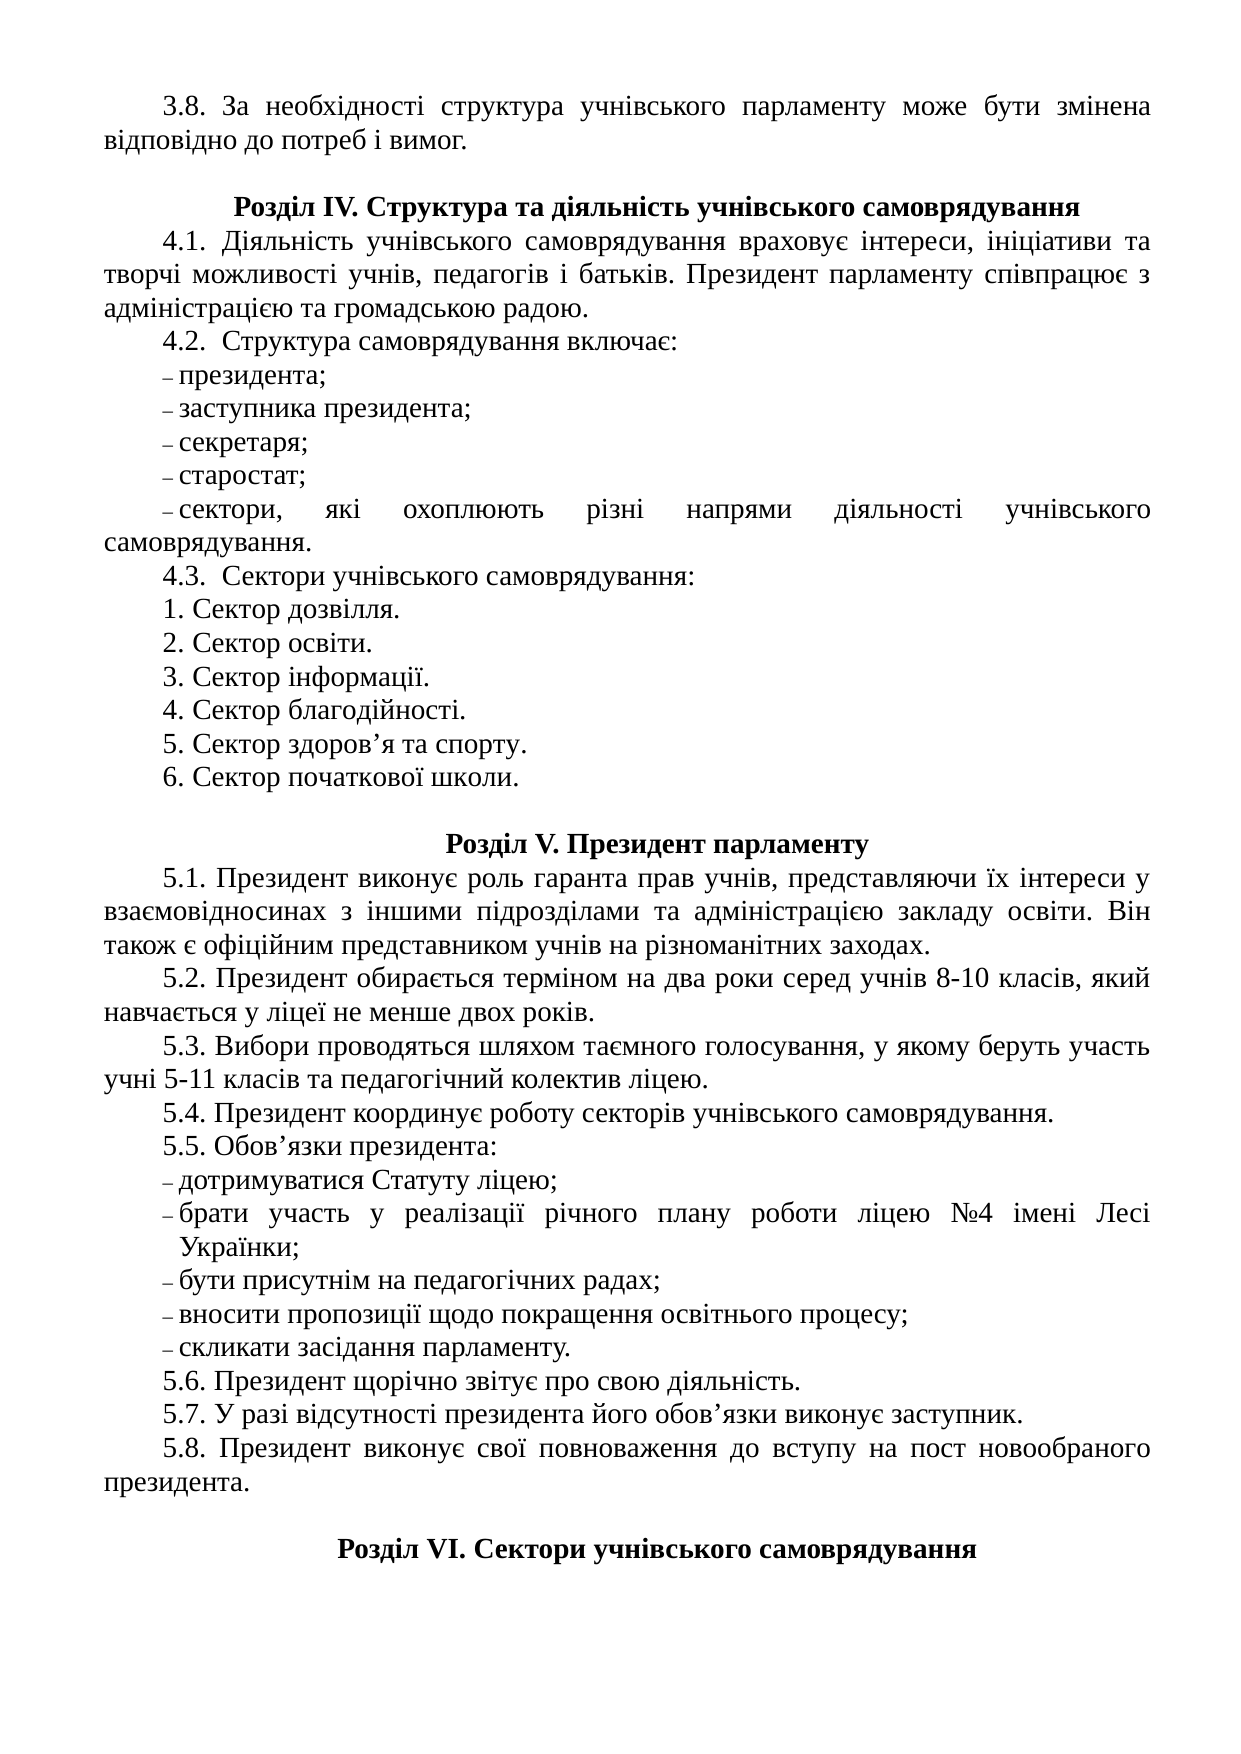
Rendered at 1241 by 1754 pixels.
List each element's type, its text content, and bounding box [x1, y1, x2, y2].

list Сектор початкової школи. [103, 759, 1152, 793]
list секретаря; [103, 424, 1152, 457]
text Розділ V. Президент парламенту [103, 826, 1152, 860]
text 5.7. У разі відсутності президента його обов’язки виконує заступник. [103, 1397, 1152, 1430]
list Діяльність учнівського самоврядування враховує інтереси, ініціативи та творчі можливості учнів, педагогів і батьків. Президент парламенту співпрацює з адміністрацією та громадською радою. [103, 223, 1152, 323]
list скликати засідання парламенту. [162, 1329, 1152, 1363]
list президента; [103, 357, 1152, 390]
text Розділ IV. Структура та діяльність учнівського самоврядування [103, 189, 1152, 223]
text 5.8. Президент виконує свої повноваження до вступу на пост новообраного президента. [103, 1430, 1152, 1497]
list Сектори учнівського самоврядування: [103, 558, 1152, 592]
list старостат; [103, 457, 1152, 491]
list сектори, які охоплюють різні напрями діяльності учнівського самоврядування. [103, 491, 1152, 558]
list Сектор інформації. [103, 659, 1152, 692]
list брати участь у реалізації річного плану роботи ліцею №4 імені Лесі Українки; [162, 1195, 1152, 1262]
text 5.3. Вибори проводяться шляхом таємного голосування, у якому беруть участь учні 5-11 класів та педагогічний колектив ліцею. [103, 1028, 1152, 1095]
list Сектор здоров’я та спорту. [103, 726, 1152, 759]
text 5.4. Президент координує роботу секторів учнівського самоврядування. [103, 1095, 1152, 1128]
text 5.6. Президент щорічно звітує про свою діяльність. [103, 1363, 1152, 1397]
list заступника президента; [103, 390, 1152, 424]
list дотримуватися Статуту ліцею; [162, 1162, 1152, 1195]
list Структура самоврядування включає: [103, 323, 1152, 357]
text Розділ VI. Сектори учнівського самоврядування [103, 1531, 1152, 1564]
list Сектор благодійності. [103, 692, 1152, 726]
list За необхідності структура учнівського парламенту може бути змінена відповідно до потреб і вимог. [103, 88, 1152, 156]
list вносити пропозиції щодо покращення освітнього процесу; [162, 1296, 1152, 1329]
text 5.1. Президент виконує роль гаранта прав учнів, представляючи їх інтереси у взаємовідносинах з іншими підрозділами та адміністрацією закладу освіти. Він також є офіційним представником учнів на різноманітних заходах. [103, 860, 1152, 961]
list Сектор освіти. [103, 625, 1152, 659]
list Сектор дозвілля. [103, 592, 1152, 625]
text 5.5. Обов’язки президента: [103, 1128, 1152, 1162]
list бути присутнім на педагогічних радах; [162, 1262, 1152, 1296]
text 5.2. Президент обирається терміном на два роки серед учнів 8-10 класів, який навчається у ліцеї не менше двох років. [103, 961, 1152, 1028]
